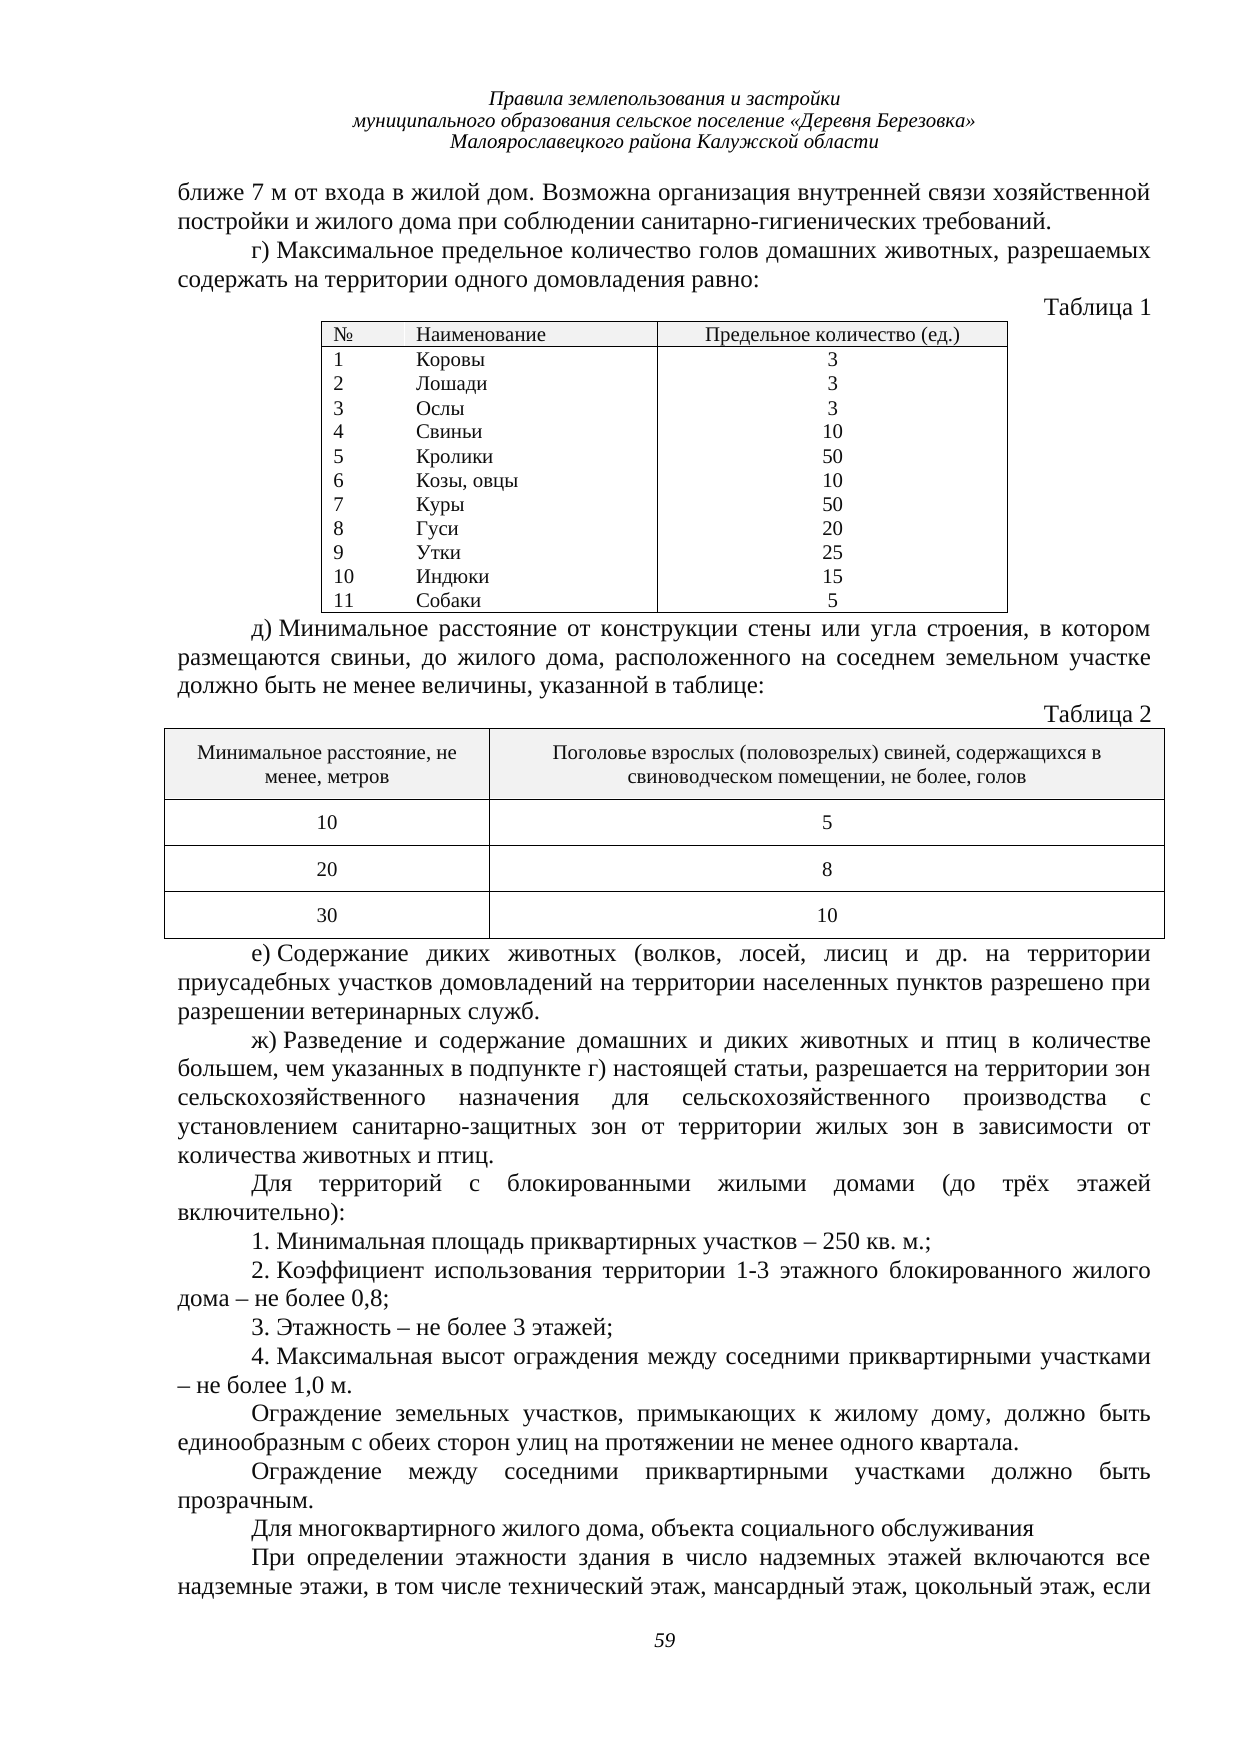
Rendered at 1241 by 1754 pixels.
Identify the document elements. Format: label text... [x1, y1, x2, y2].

table_header Минимальное расстояние, не менее, метров [165, 729, 489, 798]
text Таблица 2 [177, 699, 1152, 728]
table_cell 10 [165, 800, 489, 845]
table_cell 5 [490, 800, 1164, 845]
table_header Наименование [405, 322, 657, 346]
table_cell 10 11 [322, 564, 404, 612]
table_cell 30 [165, 892, 489, 937]
table_cell 8 [322, 516, 404, 540]
table_cell 5 [322, 444, 404, 468]
table_cell 3 [658, 371, 1007, 395]
table_cell 20 [658, 516, 1007, 540]
table_header № [322, 322, 404, 346]
text 2. Коэффициент использования территории 1-3 этажного блокированного жилого дома – не более 0,8; [177, 1255, 1152, 1312]
table_cell 3 [658, 347, 1007, 371]
table_cell 7 [322, 492, 404, 516]
table_cell 50 [658, 492, 1007, 516]
table_cell 15 5 [658, 564, 1007, 612]
table_cell 4 [322, 420, 404, 443]
table_cell Свиньи [405, 420, 657, 443]
table_cell 10 [490, 892, 1164, 937]
text Таблица 1 [177, 292, 1152, 321]
table_cell 8 [490, 846, 1164, 891]
text Для территорий с блокированными жилыми домами (до трёх этажей включительно): [177, 1168, 1152, 1226]
table_cell 10 [658, 468, 1007, 492]
text г) Максимальное предельное количество голов домашних животных, разрешаемых содержать на территории одного домовладения равно: [177, 235, 1152, 292]
table_cell 9 [322, 540, 404, 564]
table_cell 10 [658, 420, 1007, 443]
text ж) Разведение и содержание домашних и диких животных и птиц в количестве большем, чем указанных в подпункте г) настоящей статьи, разрешается на территории зон сельскохозяйственного назначения для сельскохозяйственного производства с установлением санитарно-защитных зон от территории жилых зон в зависимости от количества животных и птиц. [177, 1025, 1152, 1168]
text 3. Этажность – не более 3 этажей; [177, 1312, 1152, 1341]
text 1. Минимальная площадь приквартирных участков – 250 кв. м.; [177, 1226, 1152, 1255]
table_cell Утки [405, 540, 657, 564]
table_cell Козы, овцы [405, 468, 657, 492]
table_cell 1 [322, 347, 404, 371]
table_cell 3 [322, 395, 404, 419]
table_cell Куры [405, 492, 657, 516]
table_cell Гуси [405, 516, 657, 540]
table_cell Индюки Собаки [405, 564, 657, 612]
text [177, 177, 1152, 235]
table_cell 3 [658, 395, 1007, 419]
table_cell 25 [658, 540, 1007, 564]
table_header Предельное количество (ед.) [658, 322, 1007, 346]
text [177, 1542, 1152, 1600]
table_cell 20 [165, 846, 489, 891]
text д) Минимальное расстояние от конструкции стены или угла строения, в котором размещаются свиньи, до жилого дома, расположенного на соседнем земельном участке должно быть не менее величины, указанной в таблице: [177, 613, 1152, 699]
text Для многоквартирного жилого дома, объекта социального обслуживания [177, 1513, 1152, 1542]
table_cell Ослы [405, 395, 657, 419]
text 4. Максимальная высот ограждения между соседними приквартирными участками – не более 1,0 м. [177, 1341, 1152, 1398]
text е) Содержание диких животных (волков, лосей, лисиц и др. на территории приусадебных участков домовладений на территории населенных пунктов разрешено при разрешении ветеринарных служб. [177, 939, 1152, 1025]
text Ограждение между соседними приквартирными участками должно быть прозрачным. [177, 1456, 1152, 1513]
table_cell 6 [322, 468, 404, 492]
table_header Поголовье взрослых (половозрелых) свиней, содержащихся в свиноводческом помещении, не более, голов [490, 729, 1164, 798]
table_cell 2 [322, 371, 404, 395]
text Ограждение земельных участков, примыкающих к жилому дому, должно быть единообразным с обеих сторон улиц на протяжении не менее одного квартала. [177, 1398, 1152, 1456]
table_cell 50 [658, 444, 1007, 468]
table_cell Коровы [405, 347, 657, 371]
table_cell Лошади [405, 371, 657, 395]
table_cell Кролики [405, 444, 657, 468]
